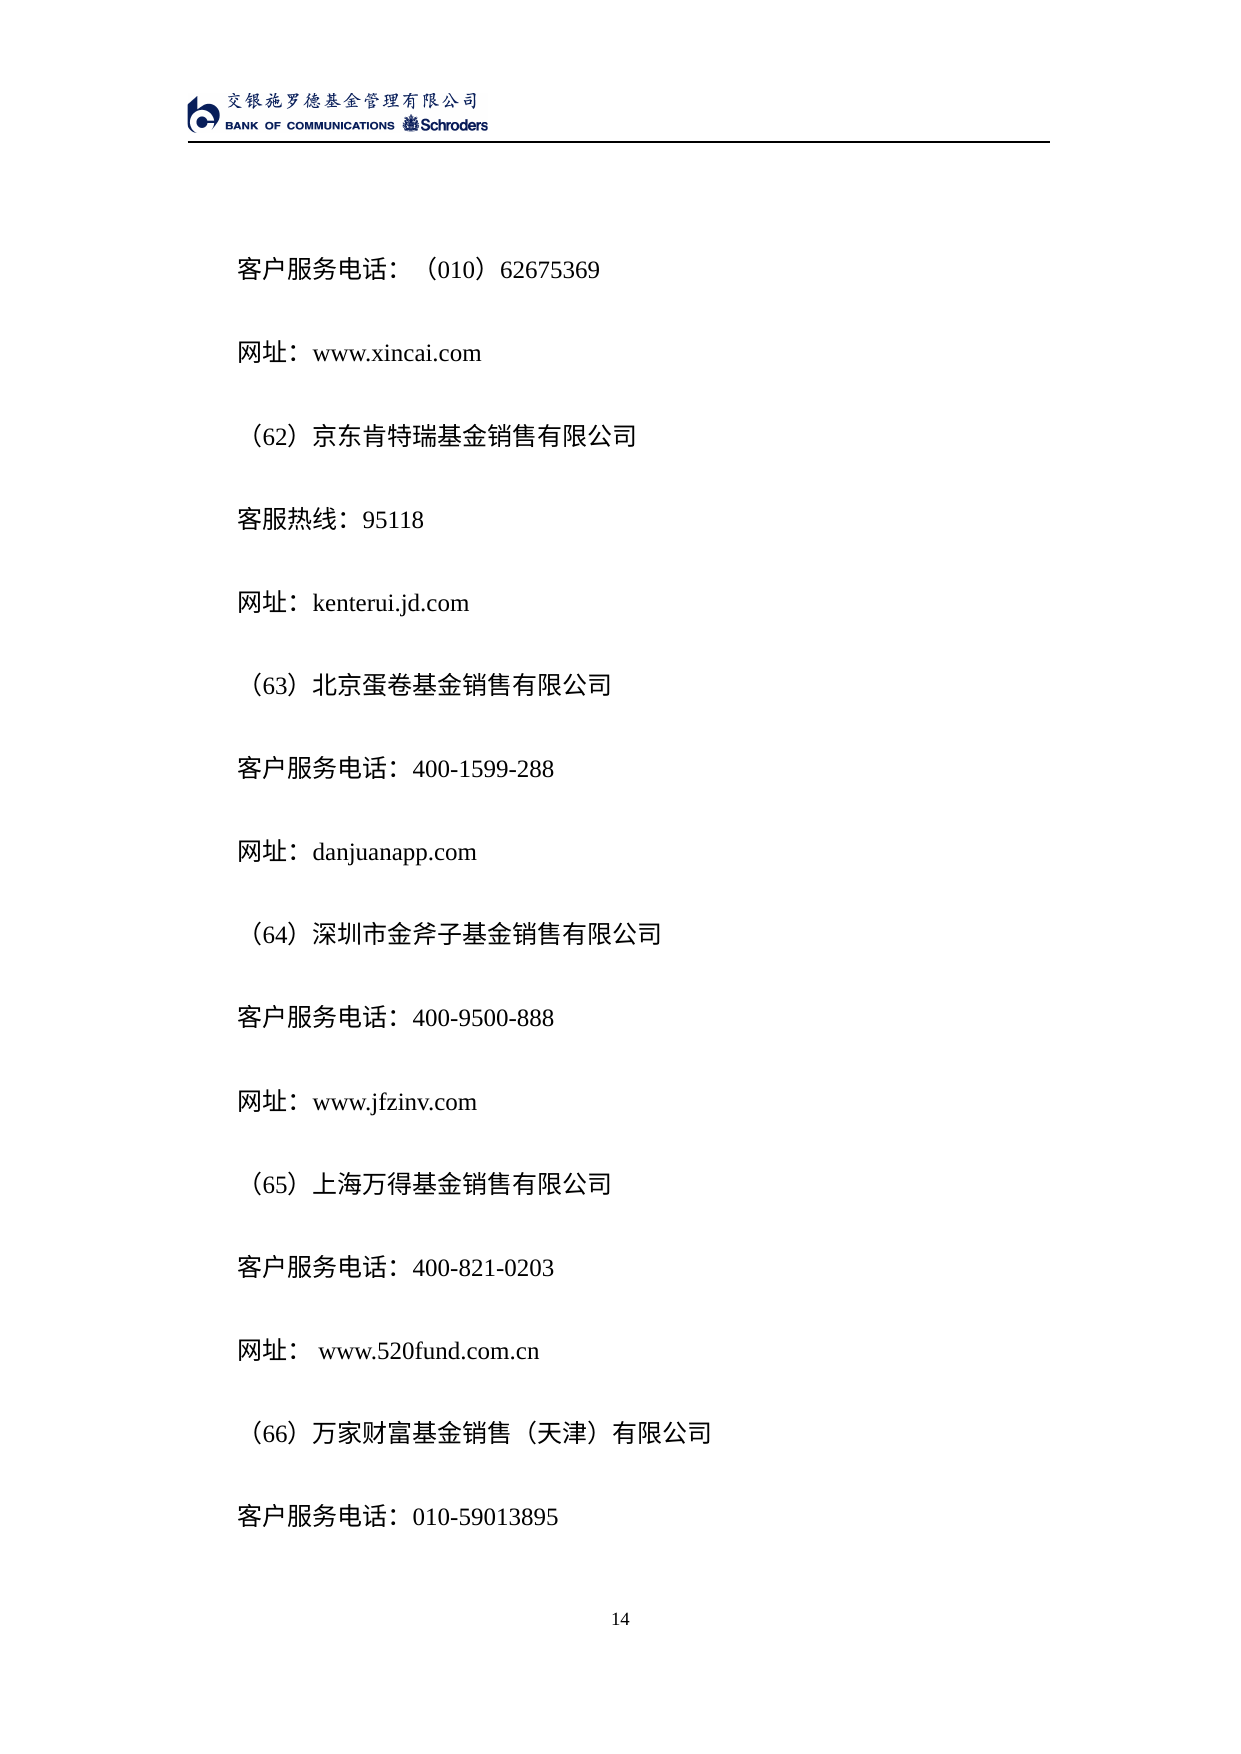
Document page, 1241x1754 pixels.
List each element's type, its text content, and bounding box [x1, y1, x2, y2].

text 客户服务电话：400-1599-288 [187, 734, 1053, 799]
text 客户服务电话：（010）62675369 [187, 235, 1053, 300]
text （63）北京蛋卷基金销售有限公司 [187, 651, 1053, 716]
text （64）深圳市金斧子基金销售有限公司 [187, 900, 1053, 965]
text （62）京东肯特瑞基金销售有限公司 [187, 402, 1053, 467]
picture [187, 93, 488, 133]
text 客户服务电话：400-9500-888 [187, 983, 1053, 1048]
text 客户服务电话：400-821-0203 [187, 1233, 1053, 1298]
text （65）上海万得基金销售有限公司 [187, 1150, 1053, 1215]
text 网址： www.520fund.com.cn [187, 1316, 1053, 1381]
text 网址：www.jfzinv.com [187, 1067, 1053, 1132]
text （66）万家财富基金销售（天津）有限公司 [187, 1399, 1053, 1464]
text 客户服务电话：010-59013895 [187, 1482, 1053, 1547]
text 客服热线：95118 [187, 485, 1053, 550]
text 网址：www.xincai.com [187, 318, 1053, 383]
text 网址：danjuanapp.com [187, 817, 1053, 882]
text 网址：kenterui.jd.com [187, 568, 1053, 633]
